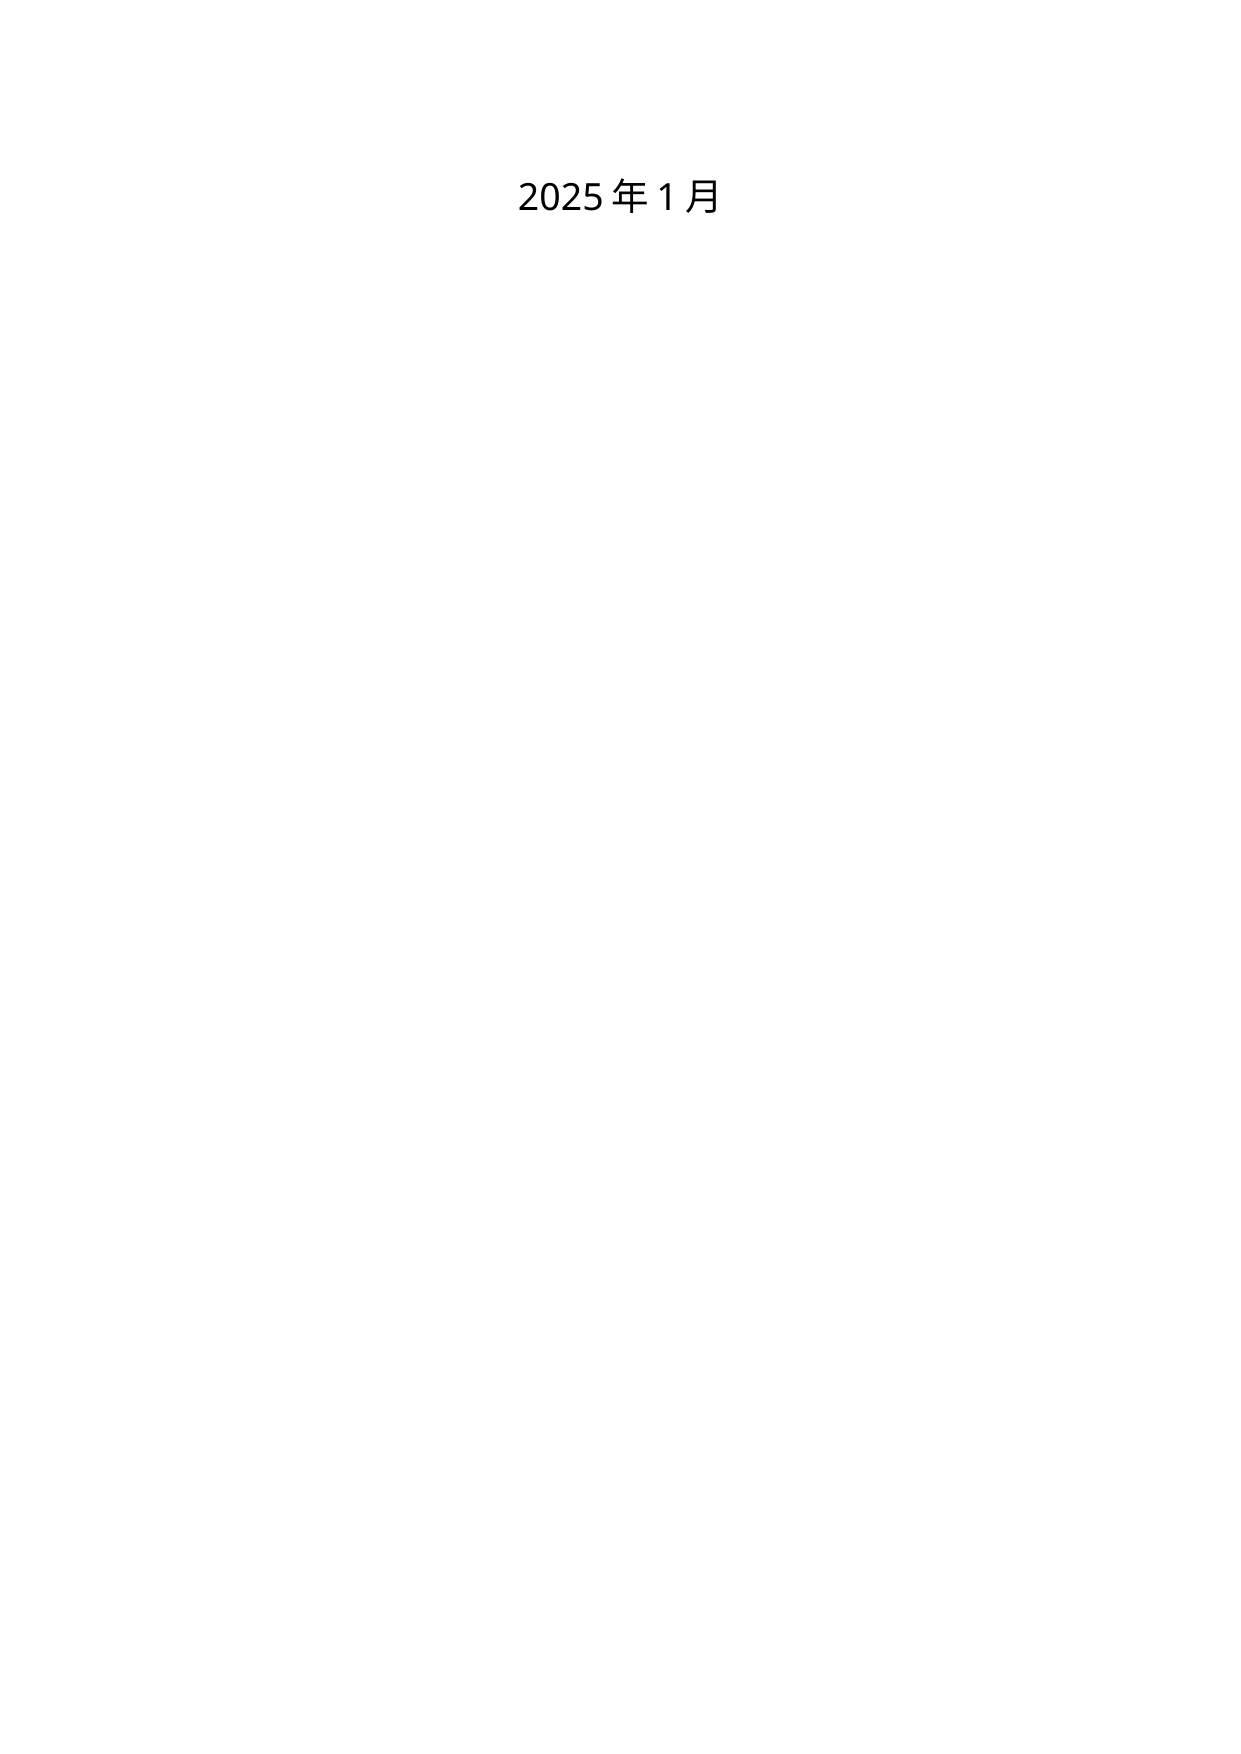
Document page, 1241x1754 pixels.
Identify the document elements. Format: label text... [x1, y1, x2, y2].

text 2025年1月 [187, 162, 1053, 227]
